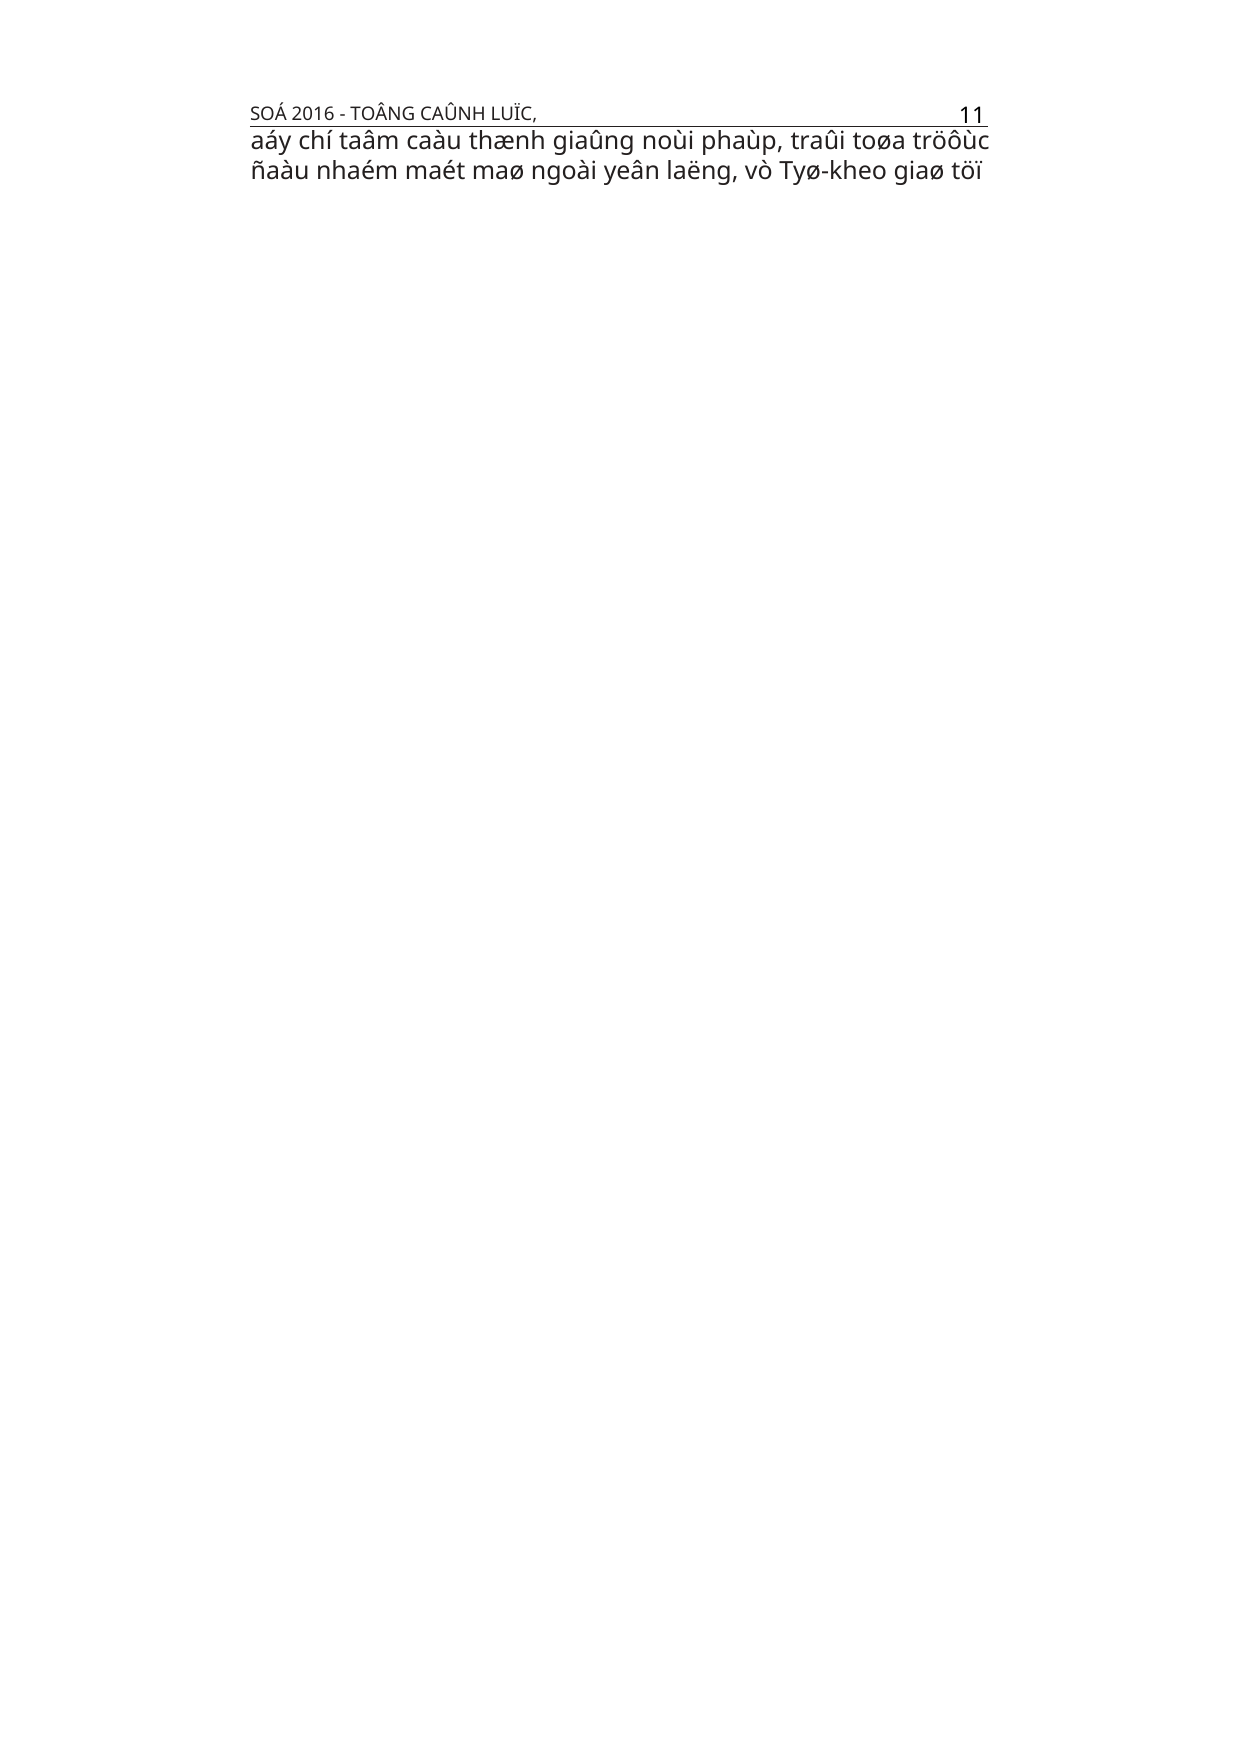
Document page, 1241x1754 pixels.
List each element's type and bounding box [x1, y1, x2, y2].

text [250, 125, 990, 187]
